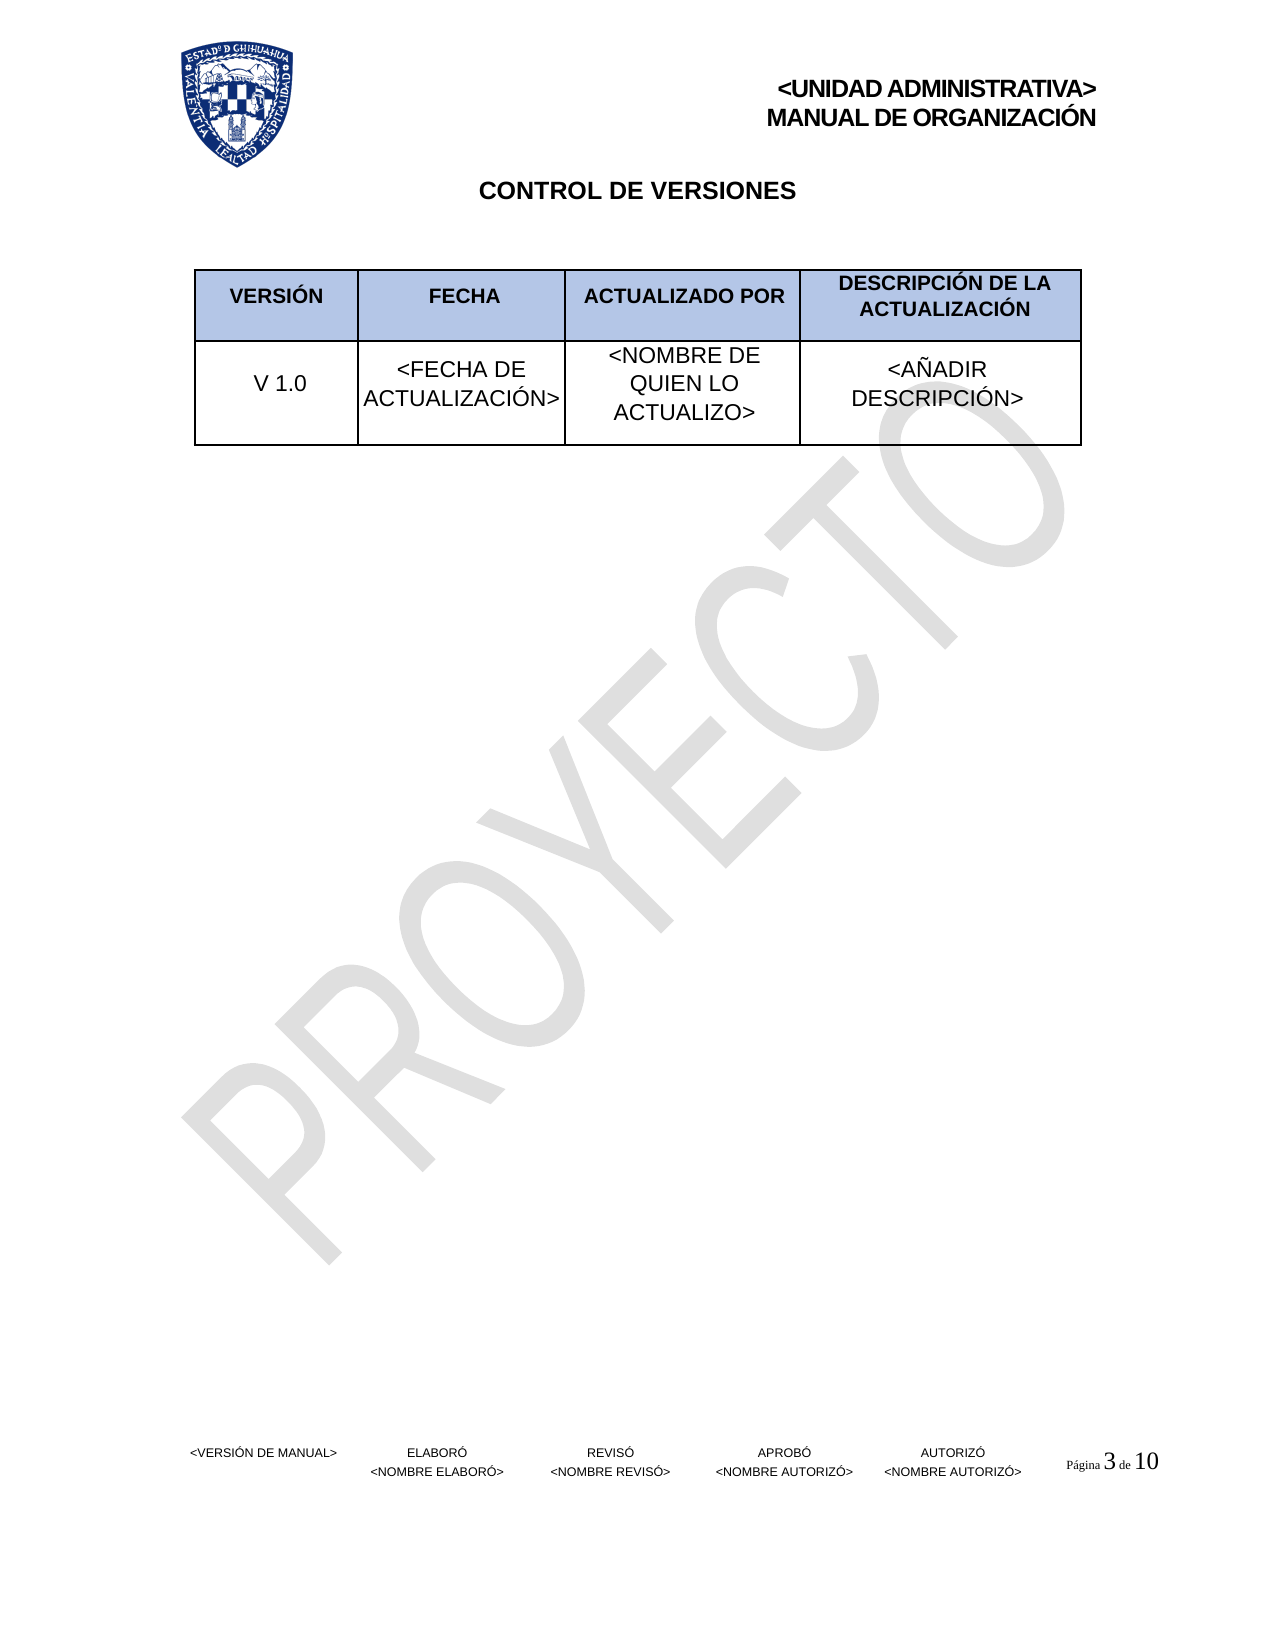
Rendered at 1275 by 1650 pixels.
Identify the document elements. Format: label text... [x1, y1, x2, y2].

table_header FECHA [359, 271, 564, 340]
table_header DESCRIPCIÓN DE LA ACTUALIZACIÓN [801, 271, 1080, 340]
table_header ACTUALIZADO POR [566, 271, 799, 340]
picture [171, 33, 299, 173]
table_cell <AÑADIR DESCRIPCIÓN> [801, 342, 1080, 444]
table_cell <NOMBRE DE QUIEN LO ACTUALIZO> [566, 342, 799, 444]
table_cell <FECHA DE ACTUALIZACIÓN> [359, 342, 564, 444]
table_cell V 1.0 [196, 342, 357, 444]
table_header VERSIÓN [196, 271, 357, 340]
subtitle CONTROL DE VERSIONES [177, 176, 1098, 205]
